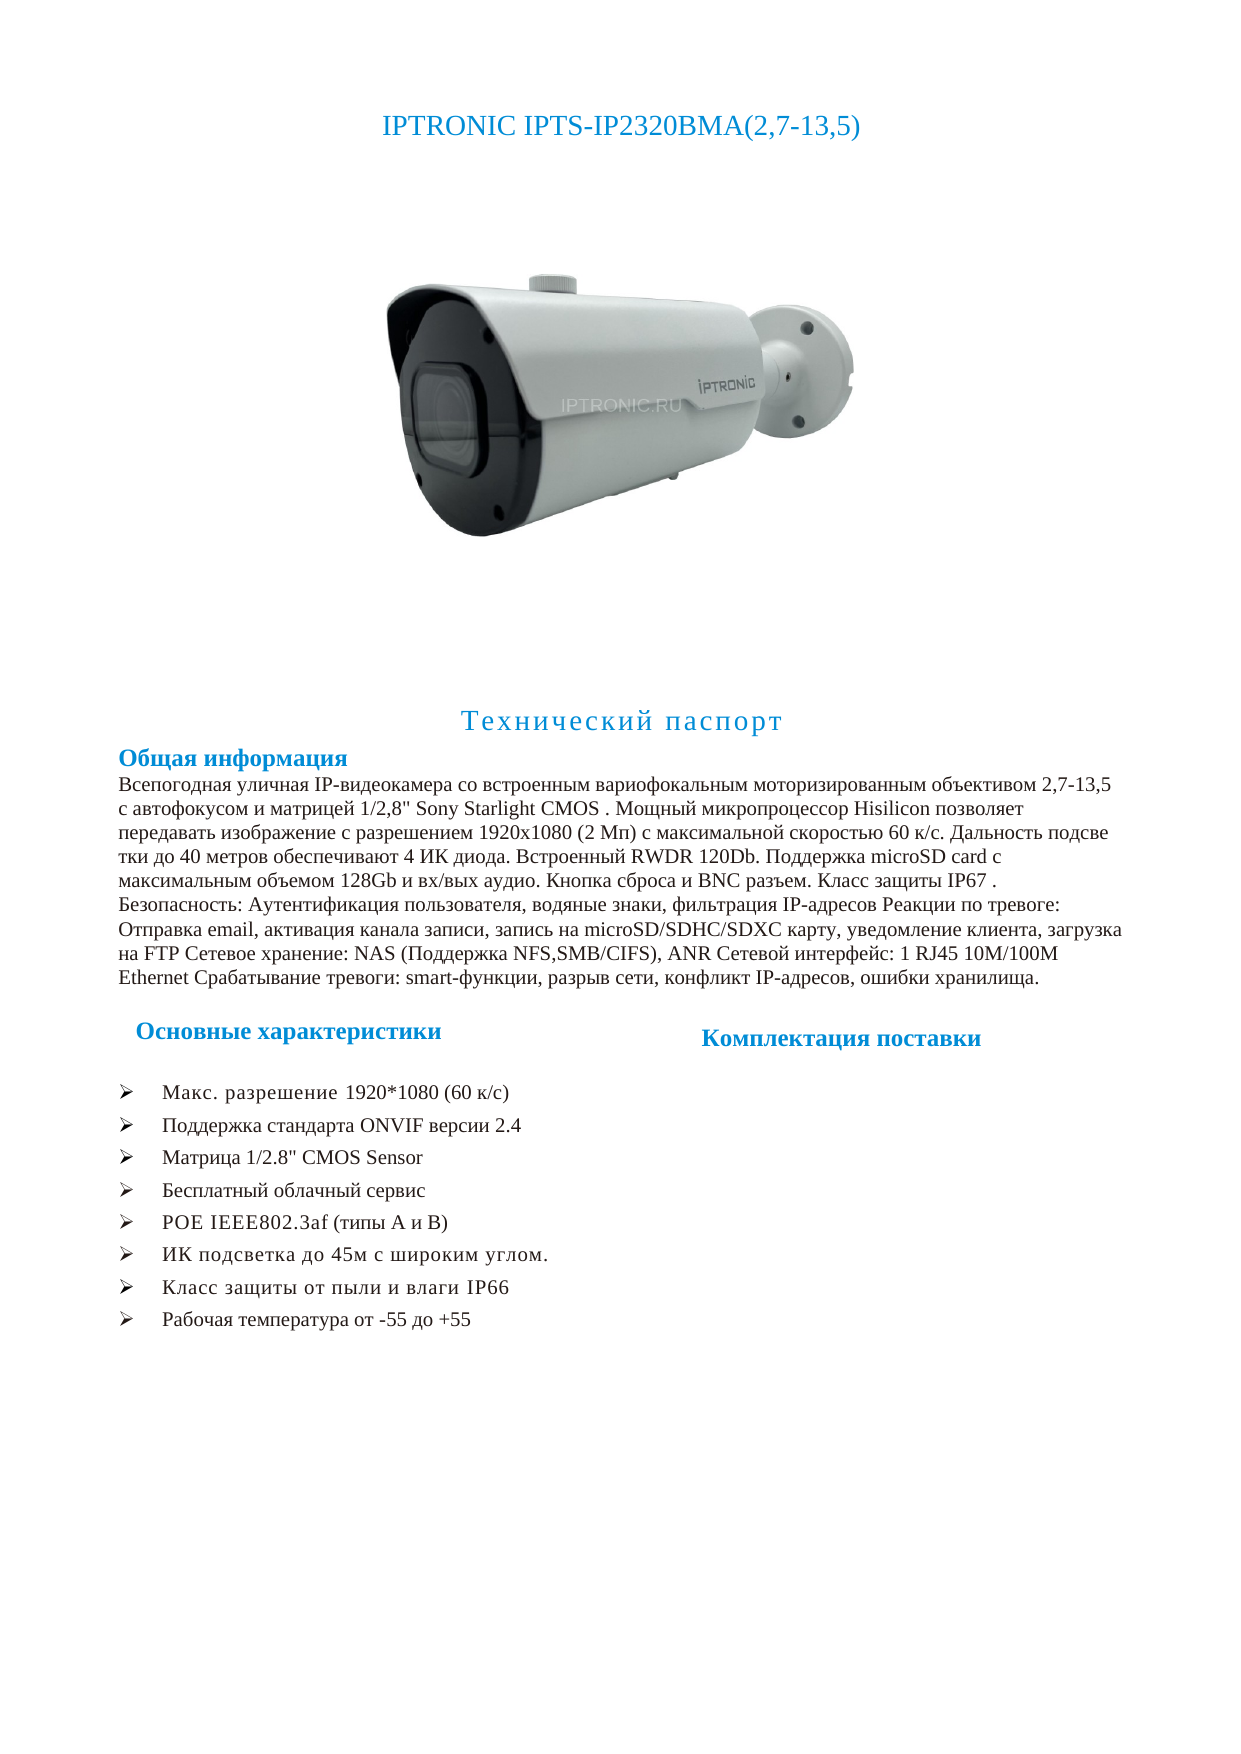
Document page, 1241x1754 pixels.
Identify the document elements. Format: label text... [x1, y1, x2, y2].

list Рабочая температура от -55 до +55 [118, 1301, 585, 1333]
text Комплектация поставки [701, 1021, 1124, 1053]
list ИК подсветка до 45м с широким углом. [118, 1236, 585, 1268]
picture [386, 171, 854, 639]
list Поддержка стандарта ONVIF версии 2.4 [118, 1106, 585, 1139]
text IPTRONIC IPTS-IP2320BMA(2,7-13,5) [118, 89, 1124, 148]
list Бесплатный облачный сервис [118, 1171, 585, 1203]
list Класс защиты от пыли и влаги IP66 [118, 1268, 585, 1301]
text Технический паспорт [118, 684, 1124, 743]
picture [802, 117, 806, 133]
list POE IEEE802.3af (типы А и В) [118, 1203, 585, 1236]
text Общая информация Всепогодная уличная IP-видеокамера со встроенным вариофокальным моторизированным объективом 2,7-13,5 с автофокусом и матрицей 1/2,8" Sony Starlight CMOS . Мощный микропроцессор Hisilicon позволяет передавать изображение с разрешением 1920x1080 (2 Мп) с максимальной скоростью 60 к/с. Дальность подсве тки до 40 метров обеспечивают 4 ИК диода. Встроенный RWDR 120Db. Поддержка microSD card с максимальным объемом 128Gb и вх/вых аудио. Кнопка сброса и BNC разъем. Класс защиты IP67 . Безопасность: Аутентификация пользователя, водяные знаки, фильтрация IP-адресов Реакции по тревоге: Отправка email, активация канала записи, запись на microSD/SDHC/SDXC карту, уведомление клиента, загрузка на FTP Сетевое хранение: NAS (Поддержка NFS,SMB/CIFS), ANR Сетевой интерфейс: 1 RJ45 10M/100M Ethernet Срабатывание тревоги: smart-функции, разрыв сети, конфликт IP-адресов, ошибки хранилища. [118, 743, 1124, 989]
list Макс. разрешение 1920*1080 (60 к/с) [118, 1074, 585, 1106]
list Матрица 1/2.8" CMOS Sensor [118, 1139, 585, 1171]
text Основные характеристики [135, 1017, 585, 1046]
